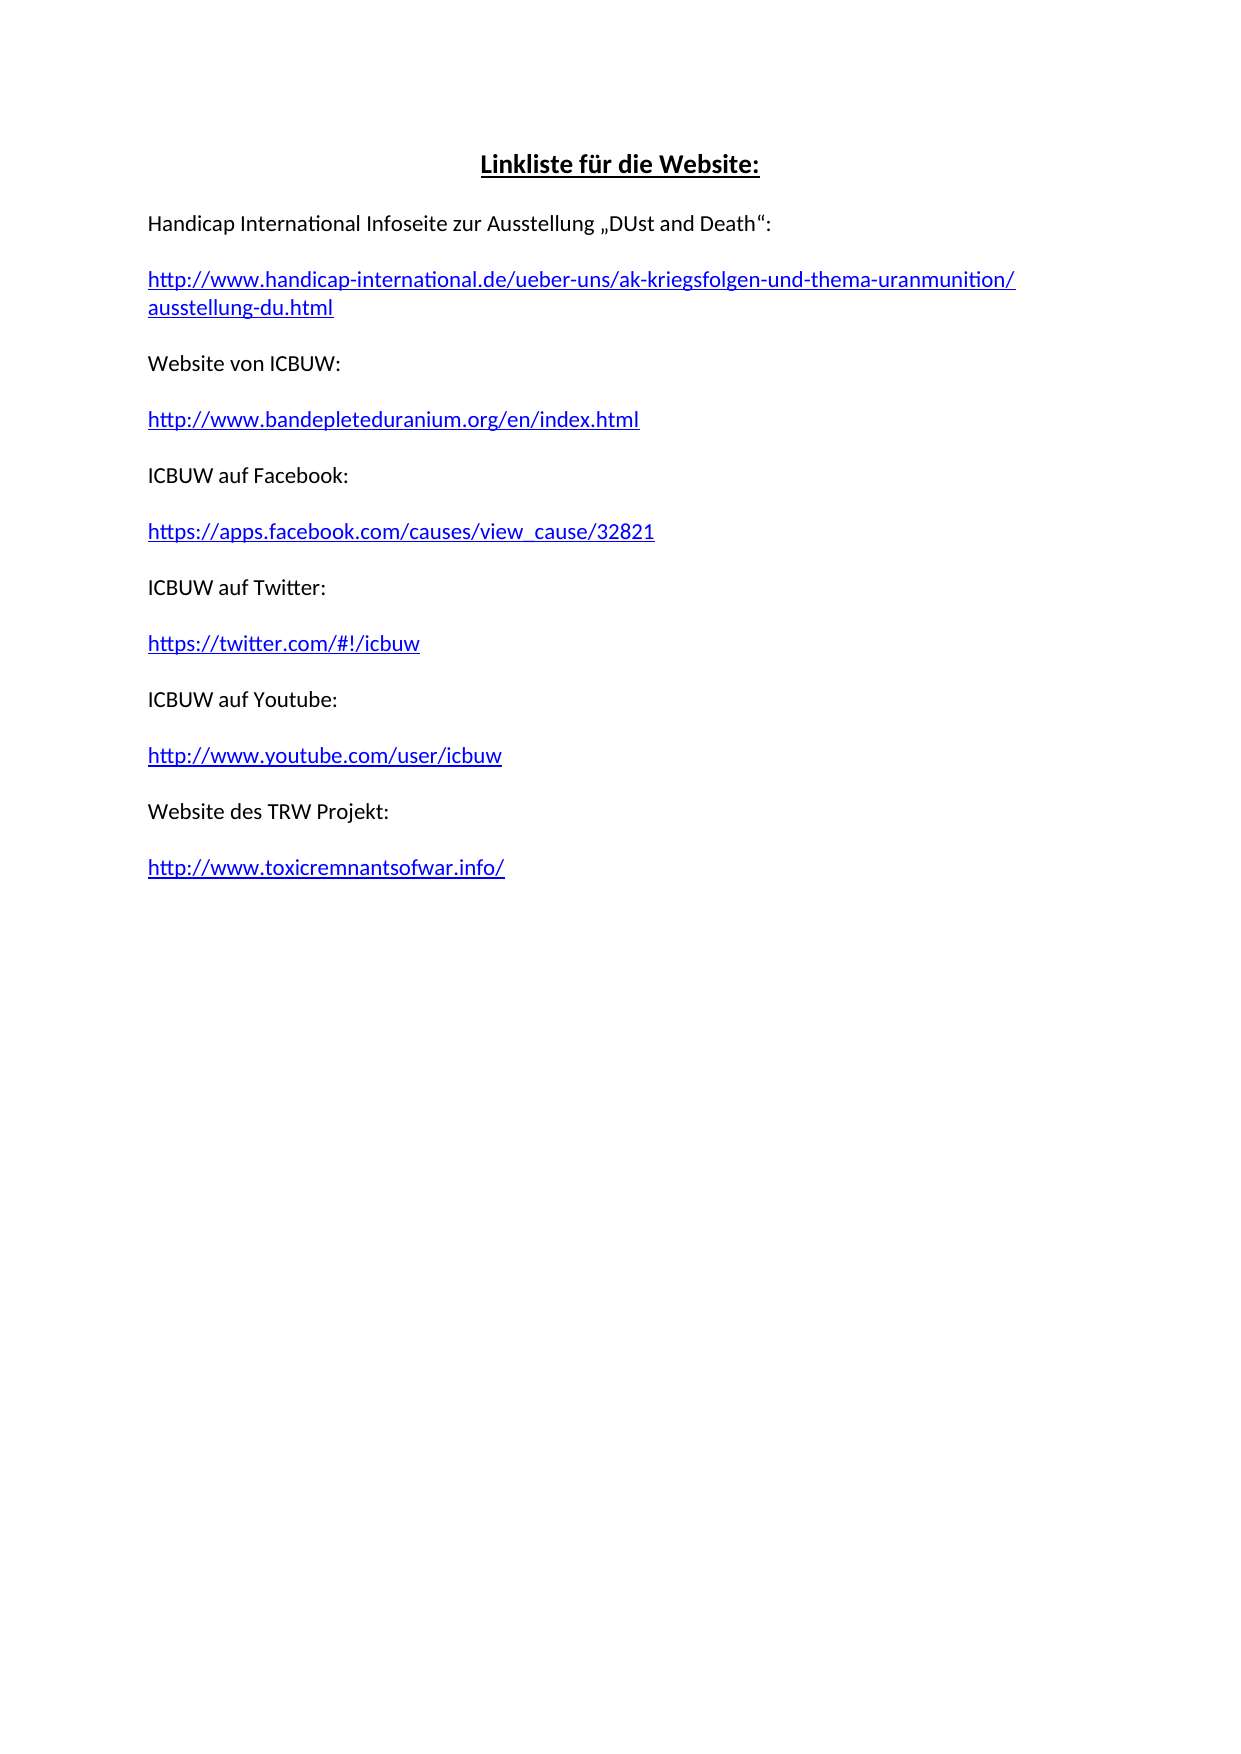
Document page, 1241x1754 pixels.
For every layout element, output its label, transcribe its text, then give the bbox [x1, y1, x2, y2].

text http://www.youtube.com/user/icbuw [148, 741, 1093, 769]
text Linkliste für die Website: [148, 148, 1093, 181]
text http://www.toxicremnantsofwar.info/ [148, 853, 1093, 881]
text ICBUW auf Youtube: [148, 685, 1093, 713]
text https://twitter.com/#!/icbuw [148, 629, 1093, 657]
text http://www.handicap-international.de/ueber-uns/ak-kriegsfolgen-und-thema-uranmunition/ausstellung-du.html [148, 265, 1093, 321]
text https://apps.facebook.com/causes/view_cause/32821 [148, 517, 1093, 545]
text ICBUW auf Facebook: [148, 461, 1093, 489]
text Website von ICBUW: [148, 349, 1093, 377]
text Website des TRW Projekt: [148, 797, 1093, 825]
text ICBUW auf Twitter: [148, 573, 1093, 601]
text Handicap International Infoseite zur Ausstellung „DUst and Death“: [148, 209, 1093, 237]
text http://www.bandepleteduranium.org/en/index.html [148, 405, 1093, 433]
